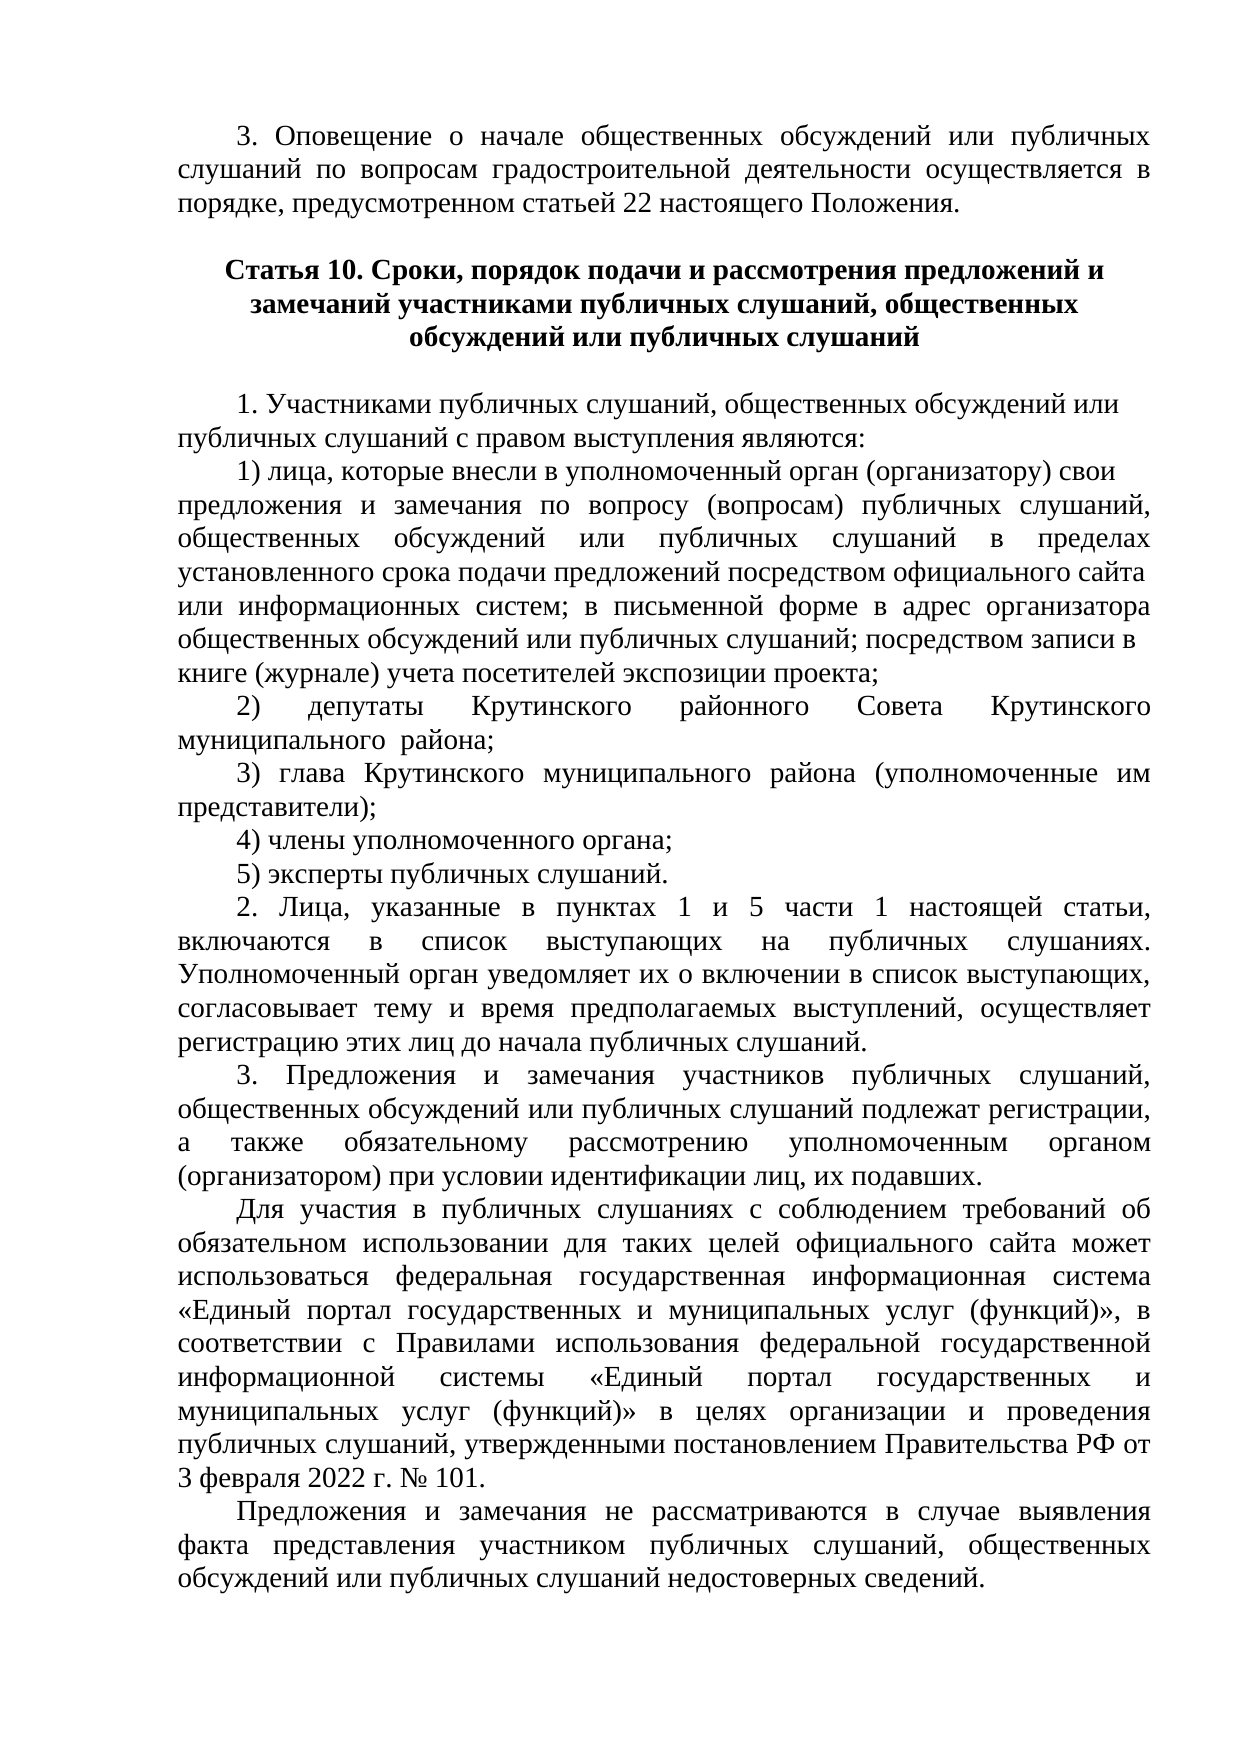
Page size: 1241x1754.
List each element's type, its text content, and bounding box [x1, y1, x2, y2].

text 1) лица, которые внесли в уполномоченный орган (организатору) свои [177, 453, 1152, 487]
text Для участия в публичных слушаниях с соблюдением требований об обязательном использовании для таких целей официального сайта может использоваться федеральная государственная информационная система «Единый портал государственных и муниципальных услуг (функций)», в соответствии с Правилами использования федеральной государственной информационной системы «Единый портал государственных и муниципальных услуг (функций)» в целях организации и проведения публичных слушаний, утвержденными постановлением Правительства РФ от 3 февраля 2022 г. № 101. [177, 1191, 1152, 1493]
text 3. Оповещение о начале общественных обсуждений или публичных слушаний по вопросам градостроительной деятельности осуществляется в порядке, предусмотренном статьей 22 настоящего Положения. [177, 118, 1152, 219]
text 2) депутаты Крутинского районного Совета Крутинского муниципального района; [177, 688, 1152, 755]
text или информационных систем; в письменной форме в адрес организатора общественных обсуждений или публичных слушаний; посредством записи в [177, 588, 1152, 655]
text 2. Лица, указанные в пунктах 1 и 5 части 1 настоящей статьи, включаются в список выступающих на публичных слушаниях. Уполномоченный орган уведомляет их о включении в список выступающих, согласовывает тему и время предполагаемых выступлений, осуществляет регистрацию этих лиц до начала публичных слушаний. [177, 889, 1152, 1057]
text 4) члены уполномоченного органа; [177, 822, 1152, 856]
text 3) глава Крутинского муниципального района (уполномоченные им представители); [177, 755, 1152, 822]
text Статья 10. Сроки, порядок подачи и рассмотрения предложений и [177, 252, 1152, 286]
text 3. Предложения и замечания участников публичных слушаний, общественных обсуждений или публичных слушаний подлежат регистрации, а также обязательному рассмотрению уполномоченным органом (организатором) при условии идентификации лиц, их подавших. [177, 1057, 1152, 1191]
text книге (журнале) учета посетителей экспозиции проекта; [177, 655, 1152, 688]
text 5) эксперты публичных слушаний. [177, 856, 1152, 889]
text публичных слушаний с правом выступления являются: [177, 420, 1152, 453]
text 1. Участниками публичных слушаний, общественных обсуждений или [177, 386, 1152, 420]
text Предложения и замечания не рассматриваются в случае выявления факта представления участником публичных слушаний, общественных обсуждений или публичных слушаний недостоверных сведений. [177, 1493, 1152, 1594]
text предложения и замечания по вопросу (вопросам) публичных слушаний, общественных обсуждений или публичных слушаний в пределах установленного срока подачи предложений посредством официального сайта [177, 487, 1152, 588]
text замечаний участниками публичных слушаний, общественных обсуждений или публичных слушаний [177, 286, 1152, 353]
